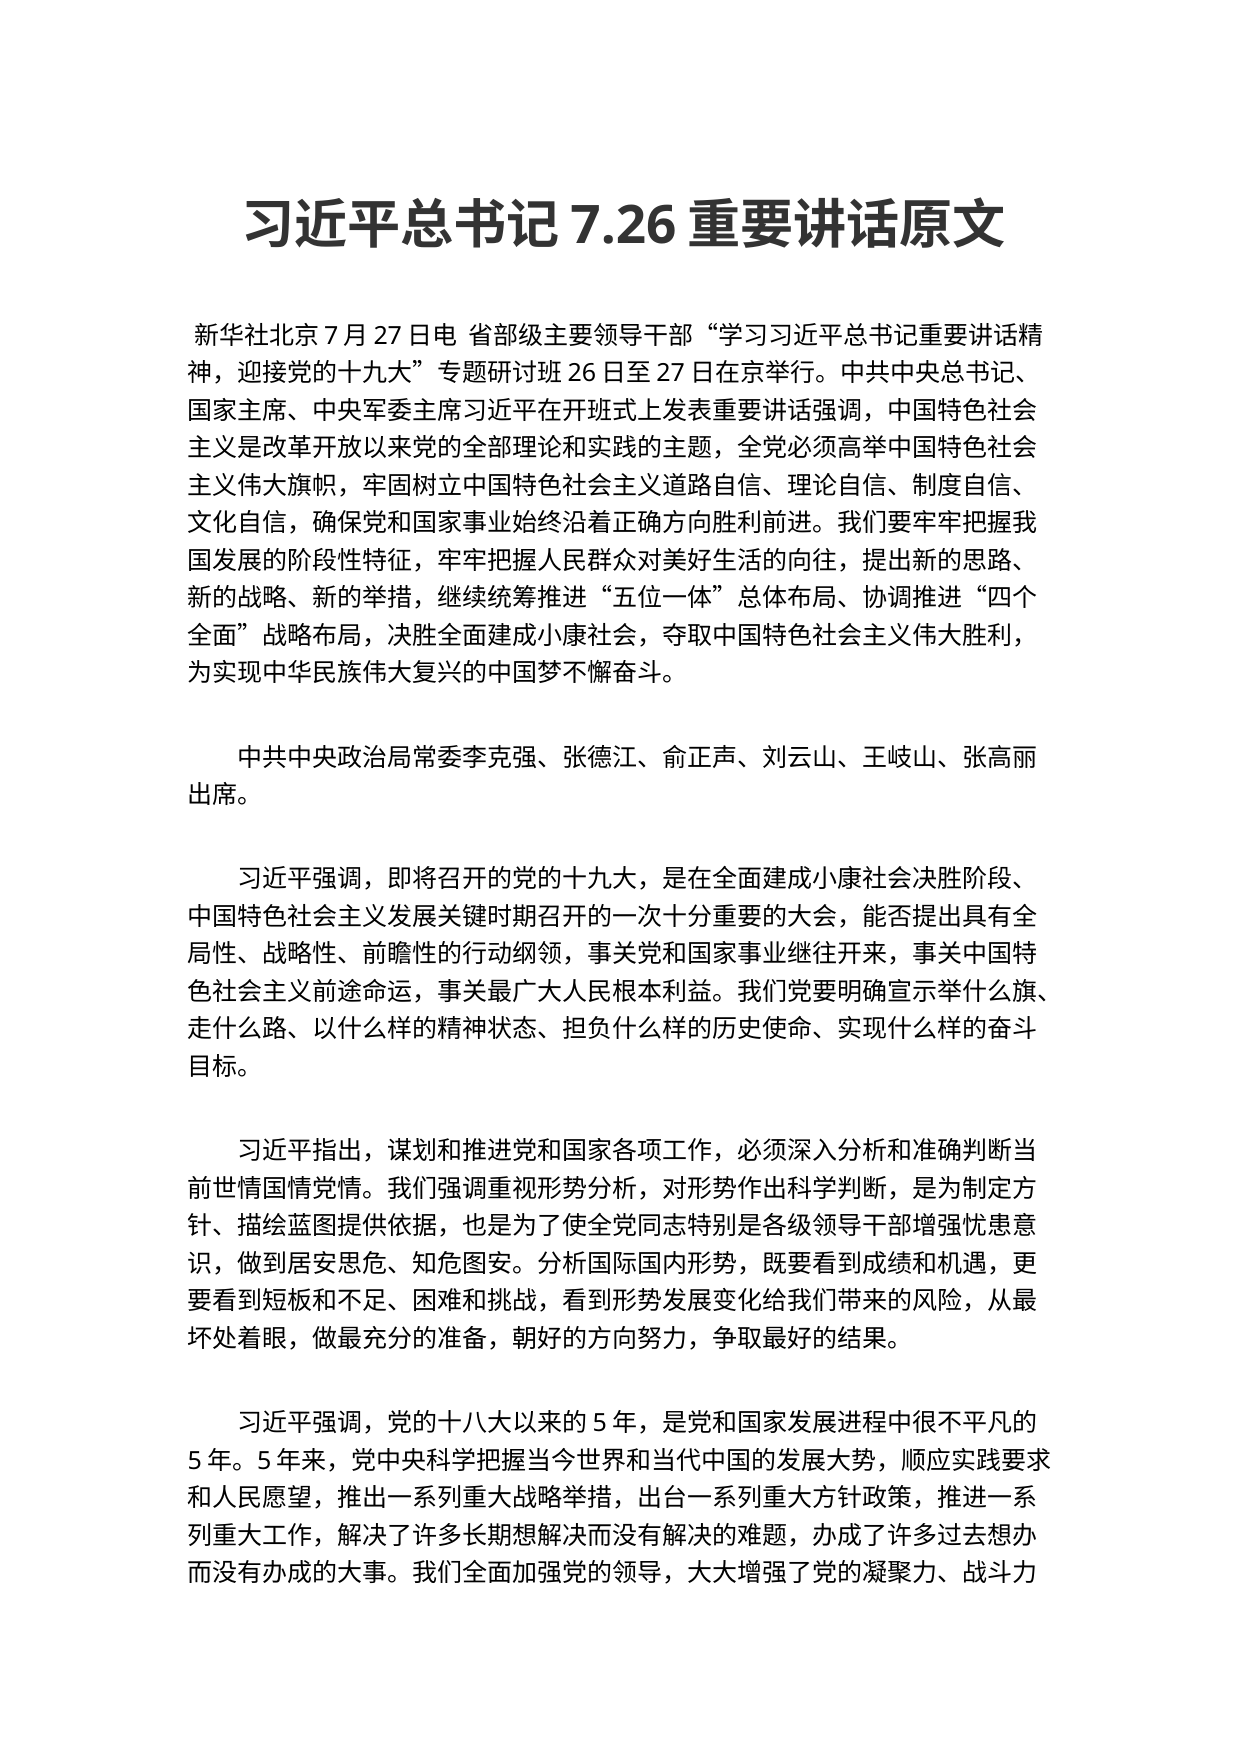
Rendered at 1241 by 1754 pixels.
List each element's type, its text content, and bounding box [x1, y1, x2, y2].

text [187, 1402, 1053, 1589]
text 新华社北京7月27日电 省部级主要领导干部“学习习近平总书记重要讲话精神，迎接党的十九大”专题研讨班26日至27日在京举行。中共中央总书记、国家主席、中央军委主席习近平在开班式上发表重要讲话强调，中国特色社会主义是改革开放以来党的全部理论和实践的主题，全党必须高举中国特色社会主义伟大旗帜，牢固树立中国特色社会主义道路自信、理论自信、制度自信、文化自信，确保党和国家事业始终沿着正确方向胜利前进。我们要牢牢把握我国发展的阶段性特征，牢牢把握人民群众对美好生活的向往，提出新的思路、新的战略、新的举措，继续统筹推进“五位一体”总体布局、协调推进“四个全面”战略布局，决胜全面建成小康社会，夺取中国特色社会主义伟大胜利，为实现中华民族伟大复兴的中国梦不懈奋斗。 [187, 314, 1053, 689]
text 习近平指出，谋划和推进党和国家各项工作，必须深入分析和准确判断当前世情国情党情。我们强调重视形势分析，对形势作出科学判断，是为制定方针、描绘蓝图提供依据，也是为了使全党同志特别是各级领导干部增强忧患意识，做到居安思危、知危图安。分析国际国内形势，既要看到成绩和机遇，更要看到短板和不足、困难和挑战，看到形势发展变化给我们带来的风险，从最坏处着眼，做最充分的准备，朝好的方向努力，争取最好的结果。 [187, 1130, 1053, 1355]
text 习近平总书记7.26重要讲话原文 [187, 164, 1053, 277]
text 习近平强调，即将召开的党的十九大，是在全面建成小康社会决胜阶段、中国特色社会主义发展关键时期召开的一次十分重要的大会，能否提出具有全局性、战略性、前瞻性的行动纲领，事关党和国家事业继往开来，事关中国特色社会主义前途命运，事关最广大人民根本利益。我们党要明确宣示举什么旗、走什么路、以什么样的精神状态、担负什么样的历史使命、实现什么样的奋斗目标。 [187, 858, 1053, 1083]
text 中共中央政治局常委李克强、张德江、俞正声、刘云山、王岐山、张高丽出席。 [187, 736, 1053, 811]
